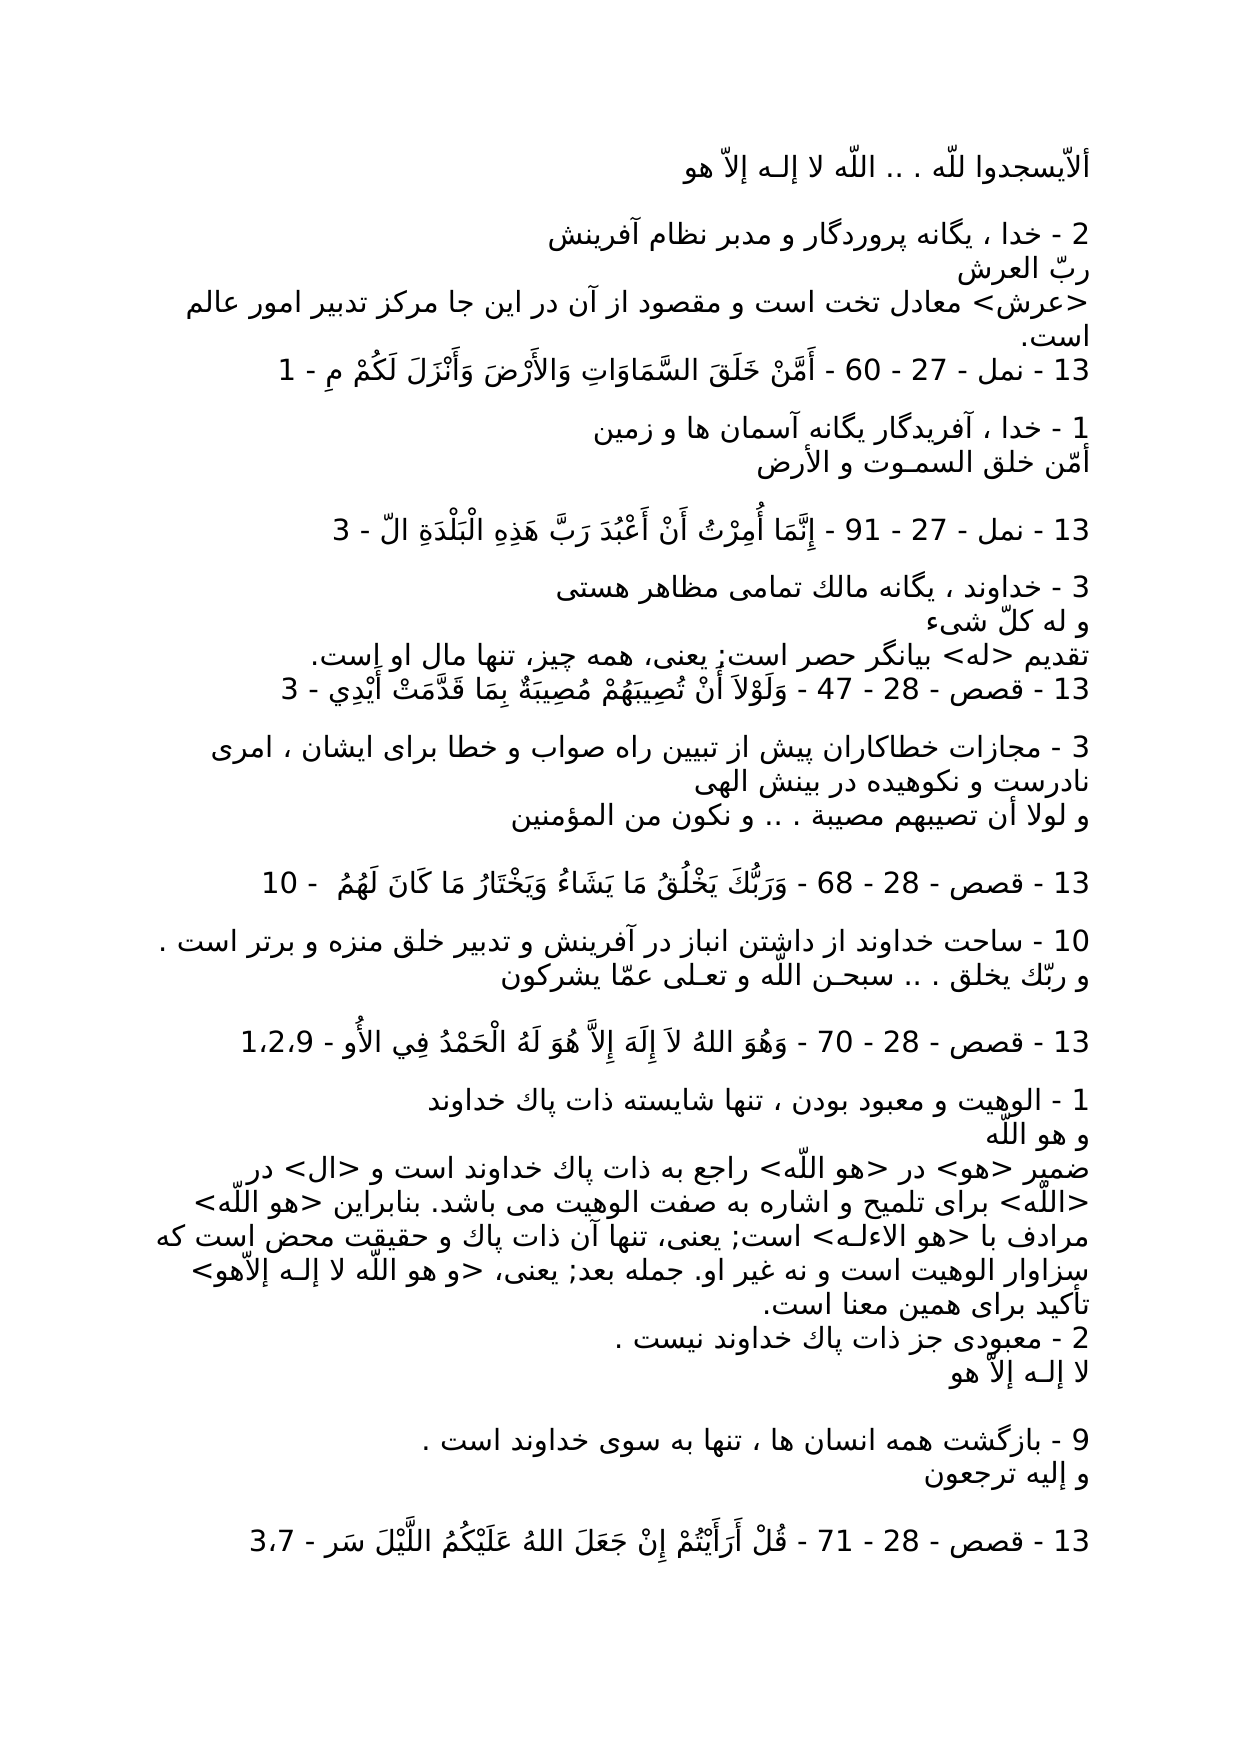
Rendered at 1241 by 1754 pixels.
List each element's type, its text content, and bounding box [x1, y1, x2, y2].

text 3 - خداوند ، يگانه مالك تمامى مظاهر هستى [150, 571, 1090, 605]
text 2 - معبودى جز ذات پاك خداوند نيست . [150, 1321, 1090, 1355]
text 2 - خدا ، يگانه پروردگار و مدبر نظام آفرينش [150, 217, 1090, 251]
text 10 - ساحت خداوند از داشتن انباز در آفرينش و تدبير خلق منزه و برتر است . [150, 924, 1090, 958]
text 13 - نمل - 27 - 91 - إِنَّمَا أُمِرْتُ أَنْ أَعْبُدَ رَبَّ هَذِهِ الْبَلْدَةِ الّ - 3 [150, 513, 1090, 547]
text <عرش> معادل تخت است و مقصود از آن در اين جا مركز تدبير امور عالم است. [150, 285, 1090, 353]
text 9 - بازگشت همه انسان ها ، تنها به سوى خداوند است . [150, 1423, 1090, 1457]
text 13 - نمل - 27 - 60 - أَمَّنْ خَلَقَ السَّمَاوَاتِ وَالأَرْضَ وَأَنْزَلَ لَكُمْ مِ - 1 [150, 353, 1090, 387]
text و ربّك يخلق . .. سبحـن اللّه و تعـلى عمّا يشركون [150, 958, 1090, 992]
text 13 - قصص - 28 - 71 - قُلْ أَرَأَيْتُمْ إِنْ جَعَلَ اللهُ عَلَيْكُمُ اللَّيْلَ سَر - 3،7 [150, 1524, 1090, 1558]
text لا إلـه إلاّ هو [150, 1355, 1090, 1389]
text ربّ العرش [150, 251, 1090, 285]
text 1 - خدا ، آفريدگار يگانه آسمان ها و زمين [150, 411, 1090, 445]
text و إليه ترجعون [150, 1457, 1090, 1491]
text و له كلّ شىء [150, 605, 1090, 639]
text و هو اللّه [150, 1118, 1090, 1152]
text أمّن خلق السمـوت و الأرض [150, 445, 1090, 479]
text 13 - قصص - 28 - 68 - وَرَبُّكَ يَخْلُقُ مَا يَشَاءُ وَيَخْتَارُ مَا كَانَ لَهُمُ - 10 [150, 866, 1090, 900]
text 1 - الوهيت و معبود بودن ، تنها شايسته ذات پاك خداوند [150, 1084, 1090, 1118]
text 13 - قصص - 28 - 70 - وَهُوَ اللهُ لاَ إِلَهَ إِلاَّ هُوَ لَهُ الْحَمْدُ فِي الأُو - 1،2،9 [150, 1026, 1090, 1059]
text تقديم <له> بيانگر حصر است; يعنى، همه چيز، تنها مال او است. [150, 639, 1090, 673]
text 3 - مجازات خطاكاران پيش از تبيين راه صواب و خطا براى ايشان ، امرى نادرست و نكوهيده در بينش الهى [150, 731, 1090, 799]
text و لولا أن تصيبهم مصيبة . .. و نكون من المؤمنين [150, 799, 1090, 833]
text 13 - قصص - 28 - 47 - وَلَوْلاَ أَنْ تُصِيبَهُمْ مُصِيبَةٌ بِمَا قَدَّمَتْ أَيْدِي - 3 [150, 673, 1090, 707]
text ألاّيسجدوا للّه . .. اللّه لا إلـه إلاّ هو [150, 150, 1090, 184]
text ضمير <هو> در <هو اللّه> راجع به ذات پاك خداوند است و <ال> در <اللّه> براى تلميح و اشاره به صفت الوهيت مى باشد. بنابراين <هو اللّه> مرادف با <هو الاءلـه> است; يعنى، تنها آن ذات پاك و حقيقت محض است كه سزاوار الوهيت است و نه غير او. جمله بعد; يعنى، <و هو اللّه لا إلـه إلاّهو> تأكيد براى همين معنا است. [150, 1152, 1090, 1321]
